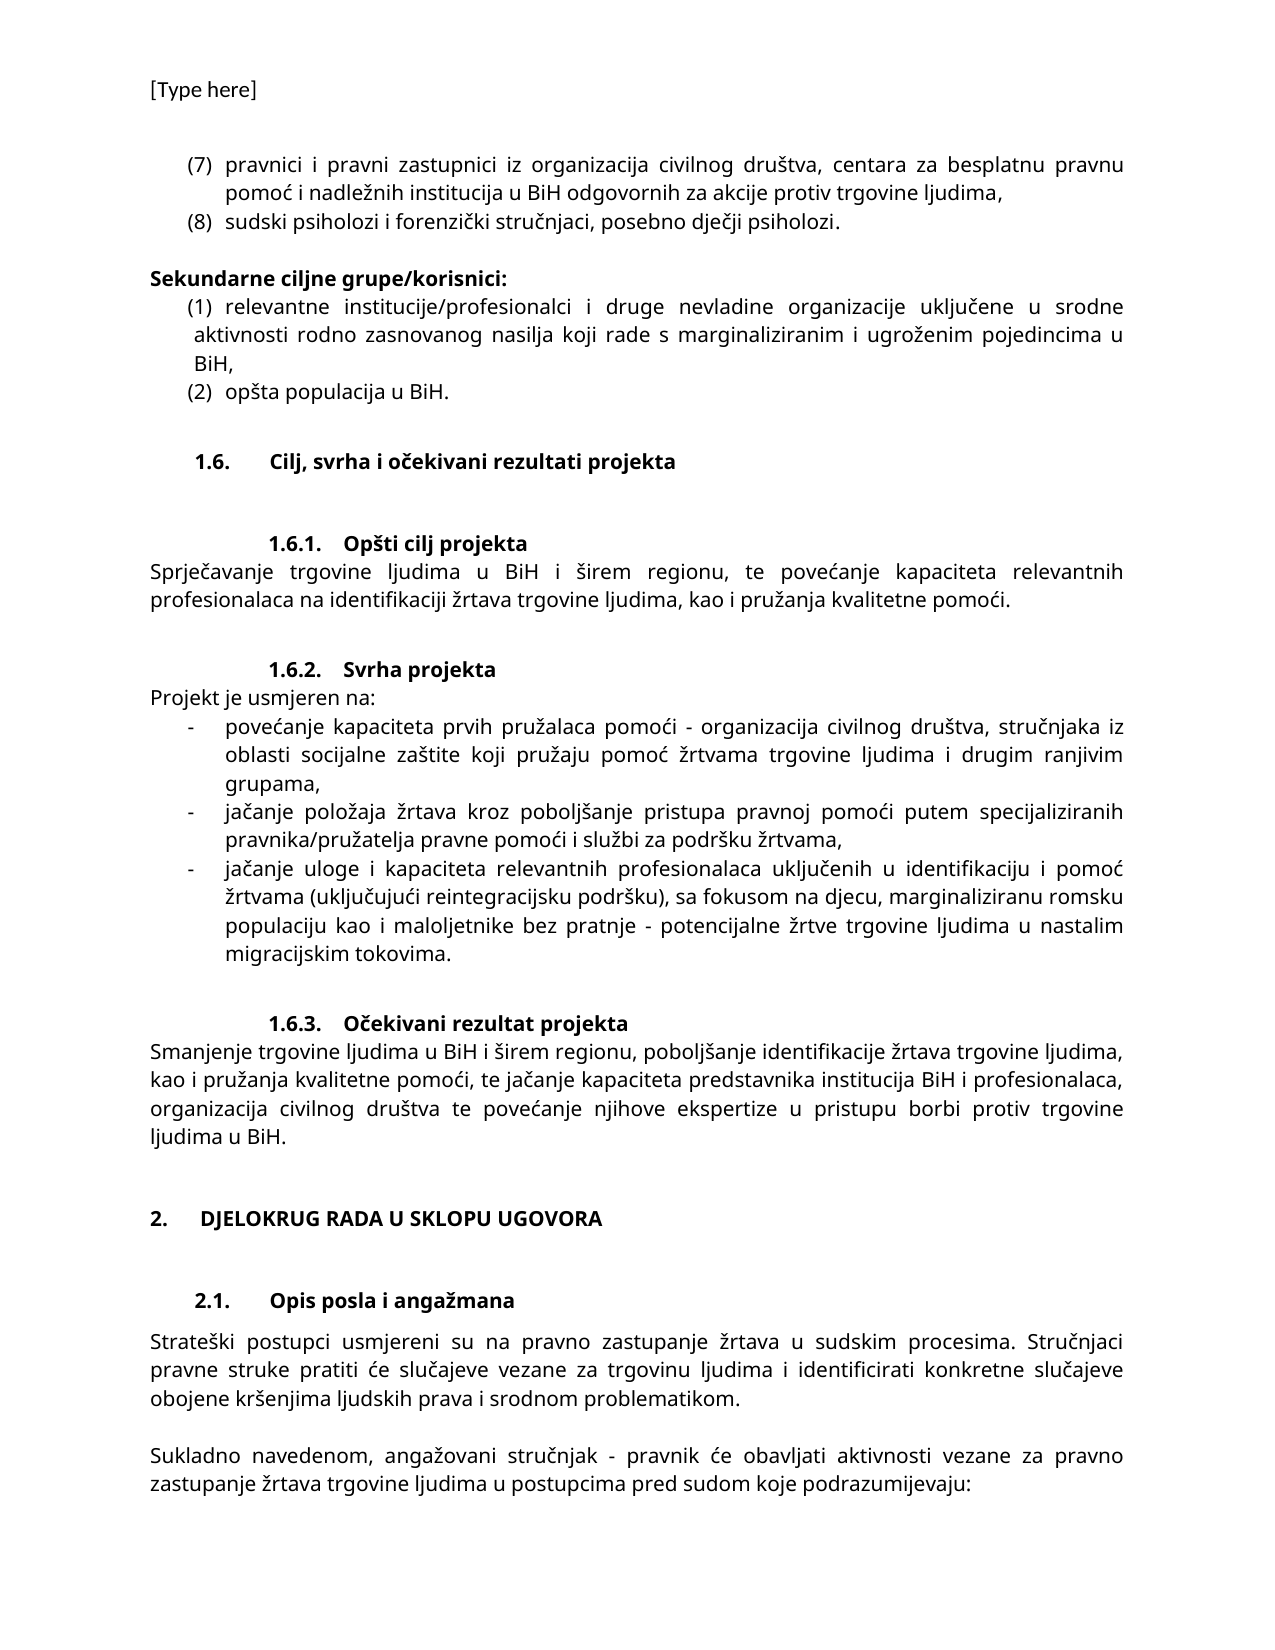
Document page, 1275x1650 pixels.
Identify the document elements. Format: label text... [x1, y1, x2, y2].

subtitle Svrha projekta [268, 655, 1125, 683]
list pravnici i pravni zastupnici iz organizacija civilnog društva, centara za besplatnu pravnu pomoć i nadležnih institucija u BiH odgovornih za akcije protiv trgovine ljudima, [187, 150, 1125, 207]
list povećanje kapaciteta prvih pružalaca pomoći - organizacija civilnog društva, stručnjaka iz oblasti socijalne zaštite koji pružaju pomoć žrtvama trgovine ljudima i drugim ranjivim grupama, [187, 712, 1125, 797]
text Smanjenje trgovine ljudima u BiH i širem regionu, poboljšanje identifikacije žrtava trgovine ljudima, kao i pružanja kvalitetne pomoći, te jačanje kapaciteta predstavnika institucija BiH i profesionalaca, organizacija civilnog društva te povećanje njihove ekspertize u pristupu borbi protiv trgovine ljudima u BiH. [150, 1037, 1125, 1151]
list opšta populacija u BiH. [187, 377, 1125, 406]
text Projekt je usmjeren na: [150, 683, 1125, 712]
list sudski psiholozi i forenzički stručnjaci, posebno dječji psiholozi. [187, 207, 1125, 235]
subtitle Opis posla i angažmana [194, 1286, 1125, 1315]
list jačanje uloge i kapaciteta relevantnih profesionalaca uključenih u identifikaciju i pomoć žrtvama (uključujući reintegracijsku podršku), sa fokusom na djecu, marginaliziranu romsku populaciju kao i maloljetnike bez pratnje - potencijalne žrtve trgovine ljudima u nastalim migracijskim tokovima. [187, 854, 1125, 968]
subtitle Cilj, svrha i očekivani rezultati projekta [194, 447, 1125, 475]
subtitle DJELOKRUG RADA U SKLOPU UGOVORA [150, 1204, 1125, 1233]
text Sukladno navedenom, angažovani stručnjak - pravnik će obavljati aktivnosti vezane za pravno zastupanje žrtava trgovine ljudima u postupcima pred sudom koje podrazumijevaju: [150, 1441, 1125, 1498]
list relevantne institucije/profesionalci i druge nevladine organizacije uključene u srodne aktivnosti rodno zasnovanog nasilja koji rade s marginaliziranim i ugroženim pojedincima u BiH, [187, 292, 1125, 377]
text Sekundarne ciljne grupe/korisnici: [150, 264, 1125, 292]
subtitle Očekivani rezultat projekta [268, 1009, 1125, 1037]
text Sprječavanje trgovine ljudima u BiH i širem regionu, te povećanje kapaciteta relevantnih profesionalaca na identifikaciji žrtava trgovine ljudima, kao i pružanja kvalitetne pomoći. [150, 557, 1125, 614]
list jačanje položaja žrtava kroz poboljšanje pristupa pravnoj pomoći putem specijaliziranih pravnika/pružatelja pravne pomoći i službi za podršku žrtvama, [187, 797, 1125, 854]
subtitle Opšti cilj projekta [268, 529, 1125, 557]
text Strateški postupci usmjereni su na pravno zastupanje žrtava u sudskim procesima. Stručnjaci pravne struke pratiti će slučajeve vezane za trgovinu ljudima i identificirati konkretne slučajeve obojene kršenjima ljudskih prava i srodnom problematikom. [150, 1327, 1125, 1412]
